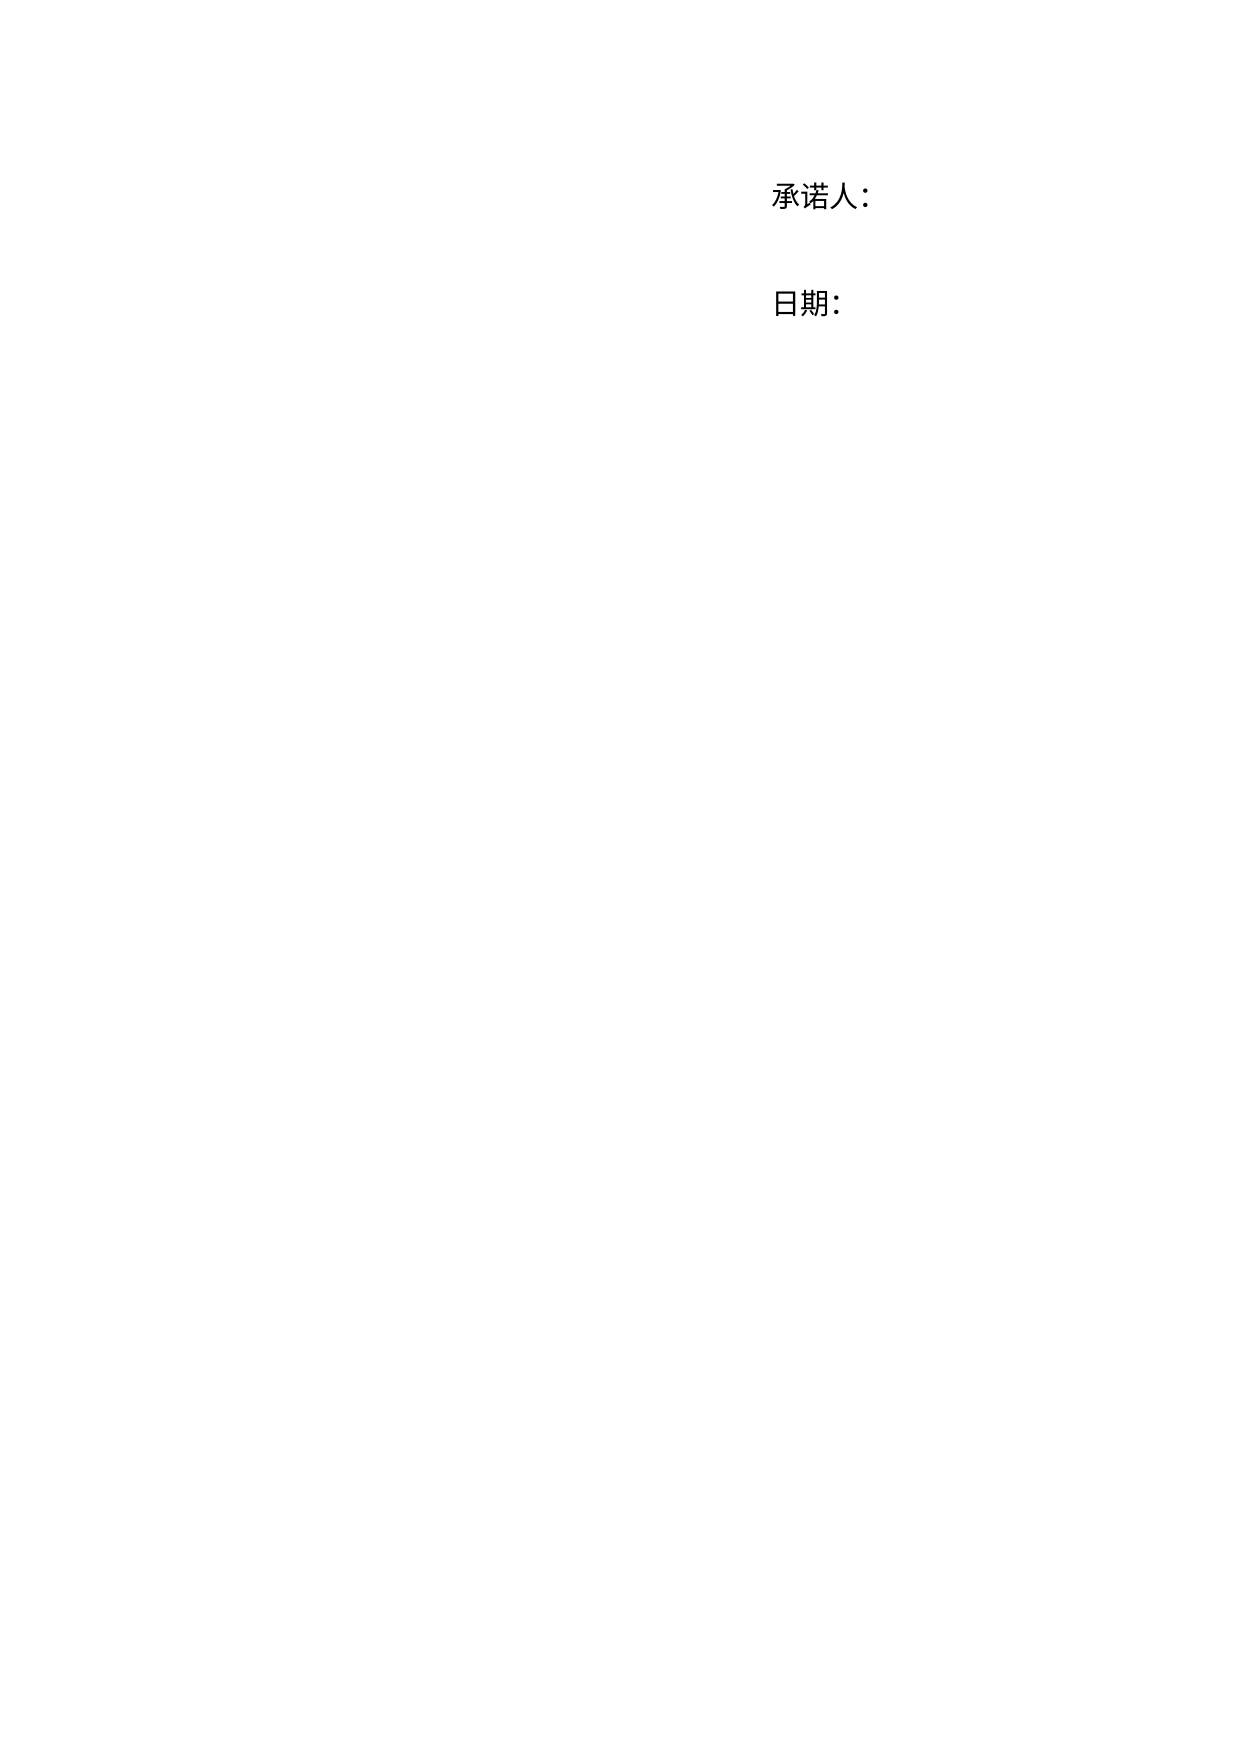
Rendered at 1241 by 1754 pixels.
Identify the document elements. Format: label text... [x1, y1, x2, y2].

text 承诺人： [712, 162, 1053, 227]
text 日期： [712, 269, 1053, 334]
